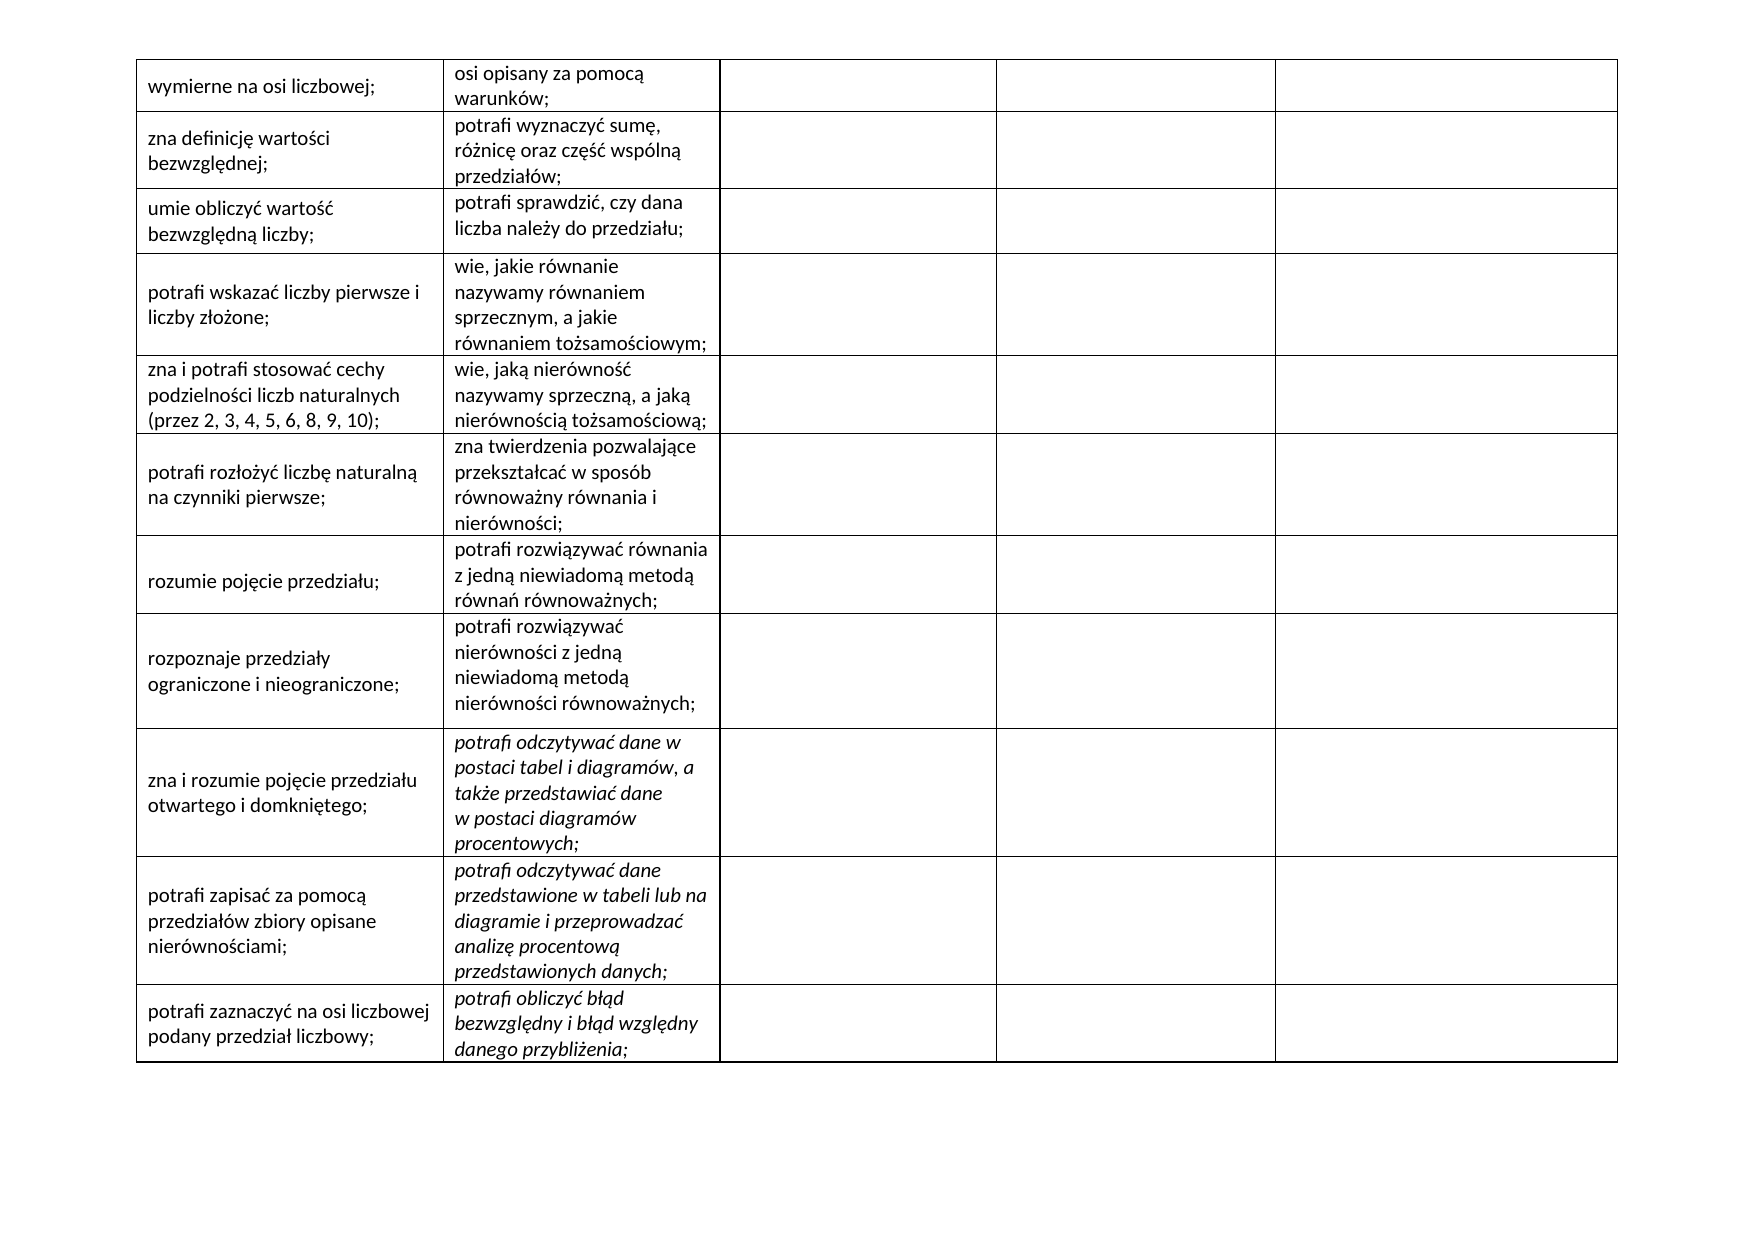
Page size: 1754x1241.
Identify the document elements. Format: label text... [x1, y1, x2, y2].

table_cell wie, jaką nierówność nazywamy sprzeczną, a jaką nierównością tożsamościową; [444, 356, 719, 433]
table_cell potrafi sprawdzić, czy dana liczba należy do przedziału; [444, 189, 719, 253]
table_cell [721, 614, 996, 728]
table_cell [997, 254, 1275, 355]
table_cell potrafi zaznaczyć na osi liczbowej podany przedział liczbowy; [137, 985, 443, 1061]
table_cell [997, 985, 1275, 1061]
table_cell [1276, 189, 1617, 253]
table_cell rozumie pojęcie przedziału; [137, 536, 443, 613]
table_cell [1276, 857, 1617, 984]
table_cell [1276, 434, 1617, 535]
table_cell [1276, 254, 1617, 355]
table_cell [1276, 614, 1617, 728]
table_cell [721, 254, 996, 355]
table_cell [997, 614, 1275, 728]
table_cell [997, 434, 1275, 535]
table_cell [997, 60, 1275, 111]
table_cell [997, 356, 1275, 433]
table_cell [1276, 729, 1617, 856]
table_cell potrafi rozwiązywać nierówności z jedną niewiadomą metodą nierówności równoważnych; [444, 614, 719, 728]
table_cell potrafi obliczyć błąd bezwzględny i błąd względny danego przybliżenia; [444, 985, 719, 1061]
table_cell potrafi rozłożyć liczbę naturalną na czynniki pierwsze; [137, 434, 443, 535]
table_cell [997, 112, 1275, 188]
table_cell potrafi wskazać liczby pierwsze i liczby złożone; [137, 254, 443, 355]
table_cell [721, 356, 996, 433]
table_cell [1276, 356, 1617, 433]
table_cell [721, 729, 996, 856]
table_cell [997, 729, 1275, 856]
table_cell [721, 536, 996, 613]
table_cell [1276, 985, 1617, 1061]
table_cell [721, 434, 996, 535]
table_cell zna i potrafi stosować cechy podzielności liczb naturalnych (przez 2, 3, 4, 5, 6, 8, 9, 10); [137, 356, 443, 433]
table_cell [137, 60, 443, 111]
table_cell [1276, 60, 1617, 111]
table_cell [997, 536, 1275, 613]
table_cell zna twierdzenia pozwalające przekształcać w sposób równoważny równania i nierówności; [444, 434, 719, 535]
table_cell zna definicję wartości bezwzględnej; [137, 112, 443, 188]
table_cell potrafi zapisać za pomocą przedziałów zbiory opisane nierównościami; [137, 857, 443, 984]
table_cell [721, 60, 996, 111]
table_cell [721, 189, 996, 253]
table_cell rozpoznaje przedziały ograniczone i nieograniczone; [137, 614, 443, 728]
table_cell umie obliczyć wartość bezwzględną liczby; [137, 189, 443, 253]
table_cell [721, 985, 996, 1061]
table_cell potrafi wyznaczyć sumę, różnicę oraz część wspólną przedziałów; [444, 112, 719, 188]
table_cell [1276, 112, 1617, 188]
table_cell [997, 189, 1275, 253]
table_cell wie, jakie równanie nazywamy równaniem sprzecznym, a jakie równaniem tożsamościowym; [444, 254, 719, 355]
table_cell zna i rozumie pojęcie przedziału otwartego i domkniętego; [137, 729, 443, 856]
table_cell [444, 60, 719, 111]
table_cell [721, 112, 996, 188]
table_cell potrafi odczytywać dane przedstawione w tabeli lub na diagramie i przeprowadzać analizę procentową przedstawionych danych; [444, 857, 719, 984]
table_cell potrafi rozwiązywać równania z jedną niewiadomą metodą równań równoważnych; [444, 536, 719, 613]
table_cell [1276, 536, 1617, 613]
table_cell [721, 857, 996, 984]
table_cell potrafi odczytywać dane w postaci tabel i diagramów, a także przedstawiać dane w postaci diagramów procentowych; [444, 729, 719, 856]
table_cell [997, 857, 1275, 984]
